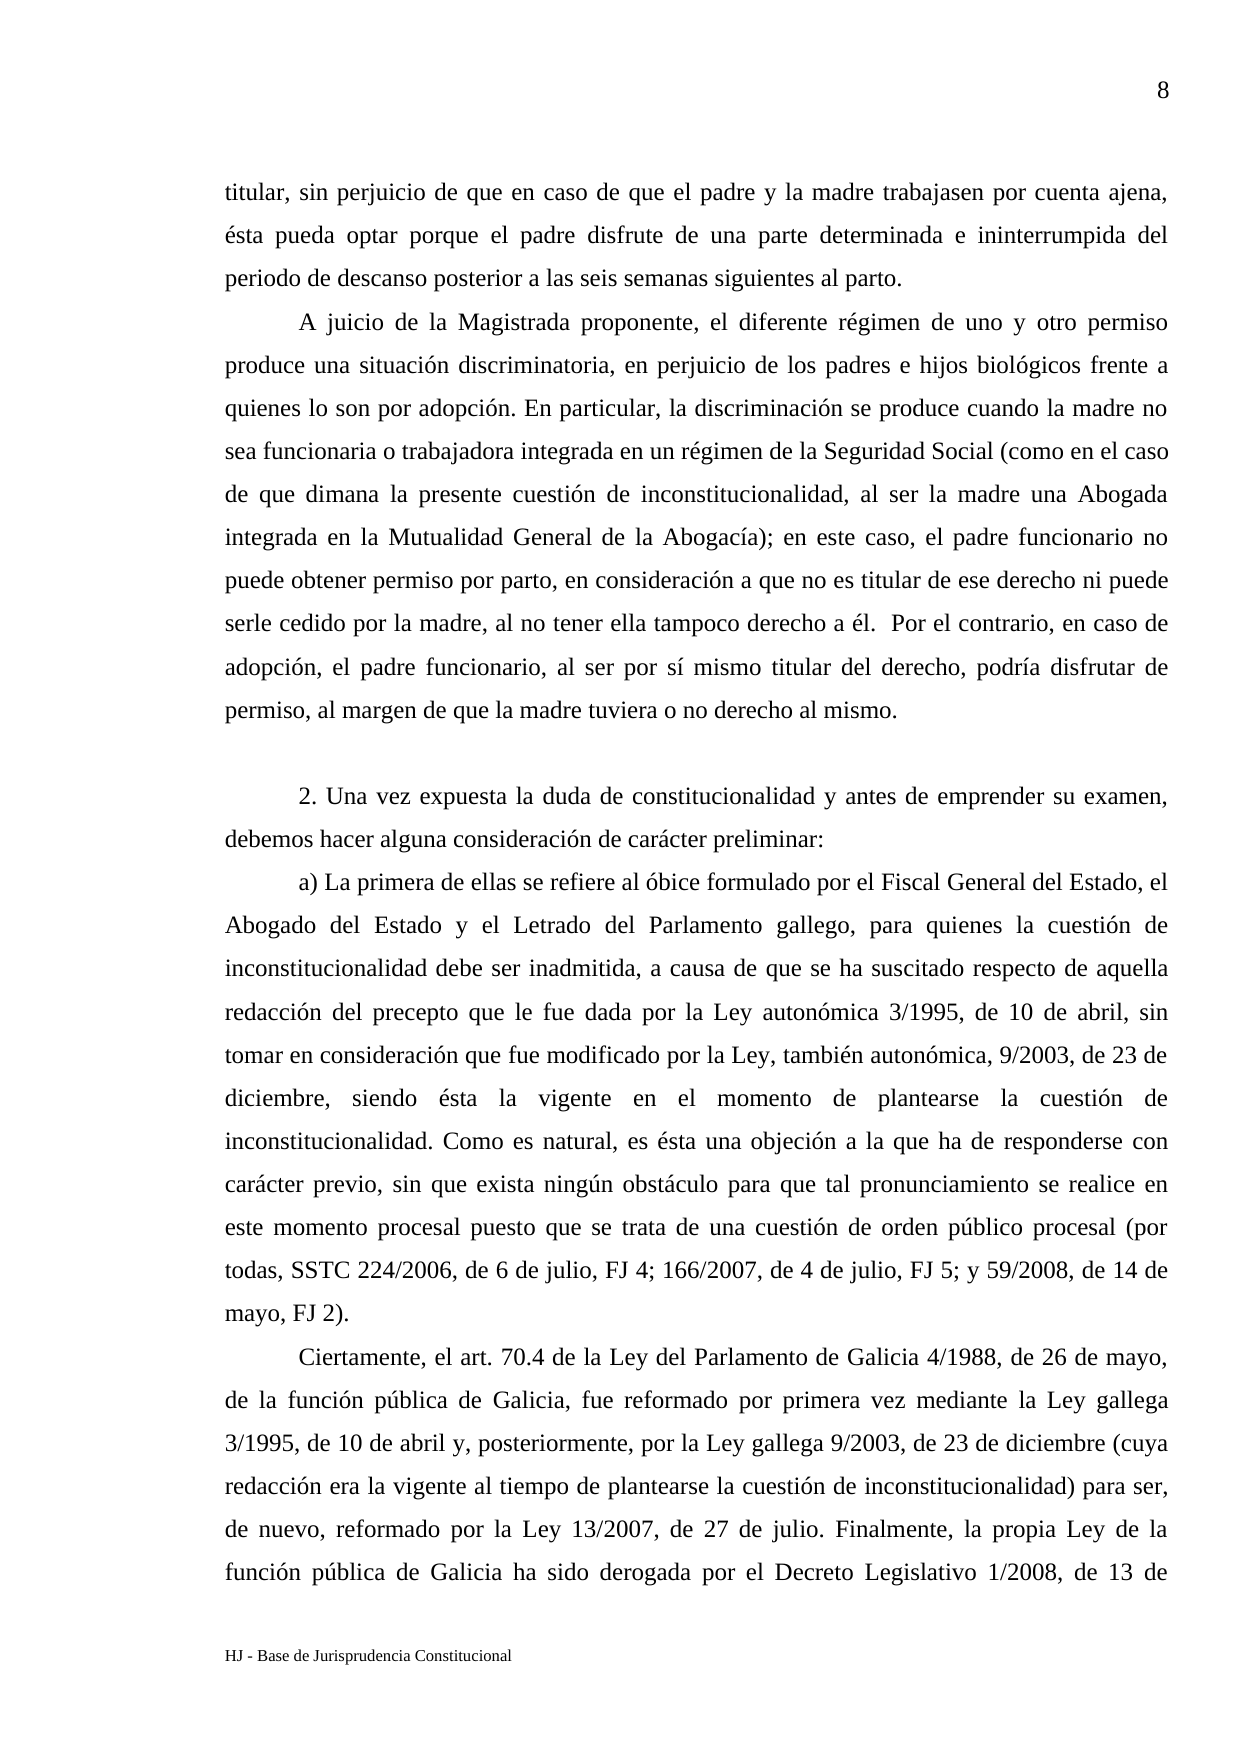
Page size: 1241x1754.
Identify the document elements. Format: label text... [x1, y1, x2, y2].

text a) La primera de ellas se refiere al óbice formulado por el Fiscal General del Estado, el Abogado del Estado y el Letrado del Parlamento gallego, para quienes la cuestión de inconstitucionalidad debe ser inadmitida, a causa de que se ha suscitado respecto de aquella redacción del precepto que le fue dada por la Ley autonómica 3/1995, de 10 de abril, sin tomar en consideración que fue modificado por la Ley, también autonómica, 9/2003, de 23 de diciembre, siendo ésta la vigente en el momento de plantearse la cuestión de inconstitucionalidad. Como es natural, es ésta una objeción a la que ha de responderse con carácter previo, sin que exista ningún obstáculo para que tal pronunciamiento se realice en este momento procesal puesto que se trata de una cuestión de orden público procesal (por todas, SSTC 224/2006, de 6 de julio, FJ 4; 166/2007, de 4 de julio, FJ 5; y 59/2008, de 14 de mayo, FJ 2). [224, 867, 1169, 1327]
text A juicio de la Magistrada proponente, el diferente régimen de uno y otro permiso produce una situación discriminatoria, en perjuicio de los padres e hijos biológicos frente a quienes lo son por adopción. En particular, la discriminación se produce cuando la madre no sea funcionaria o trabajadora integrada en un régimen de la Seguridad Social (como en el caso de que dimana la presente cuestión de inconstitucionalidad, al ser la madre una Abogada integrada en la Mutualidad General de la Abogacía); en este caso, el padre funcionario no puede obtener permiso por parto, en consideración a que no es titular de ese derecho ni puede serle cedido por la madre, al no tener ella tampoco derecho a él. Por el contrario, en caso de adopción, el padre funcionario, al ser por sí mismo titular del derecho, podría disfrutar de permiso, al margen de que la madre tuviera o no derecho al mismo. [224, 307, 1169, 723]
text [224, 1342, 1169, 1586]
text 2. Una vez expuesta la duda de constitucionalidad y antes de emprender su examen, debemos hacer alguna consideración de carácter preliminar: [224, 781, 1169, 853]
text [224, 177, 1169, 292]
